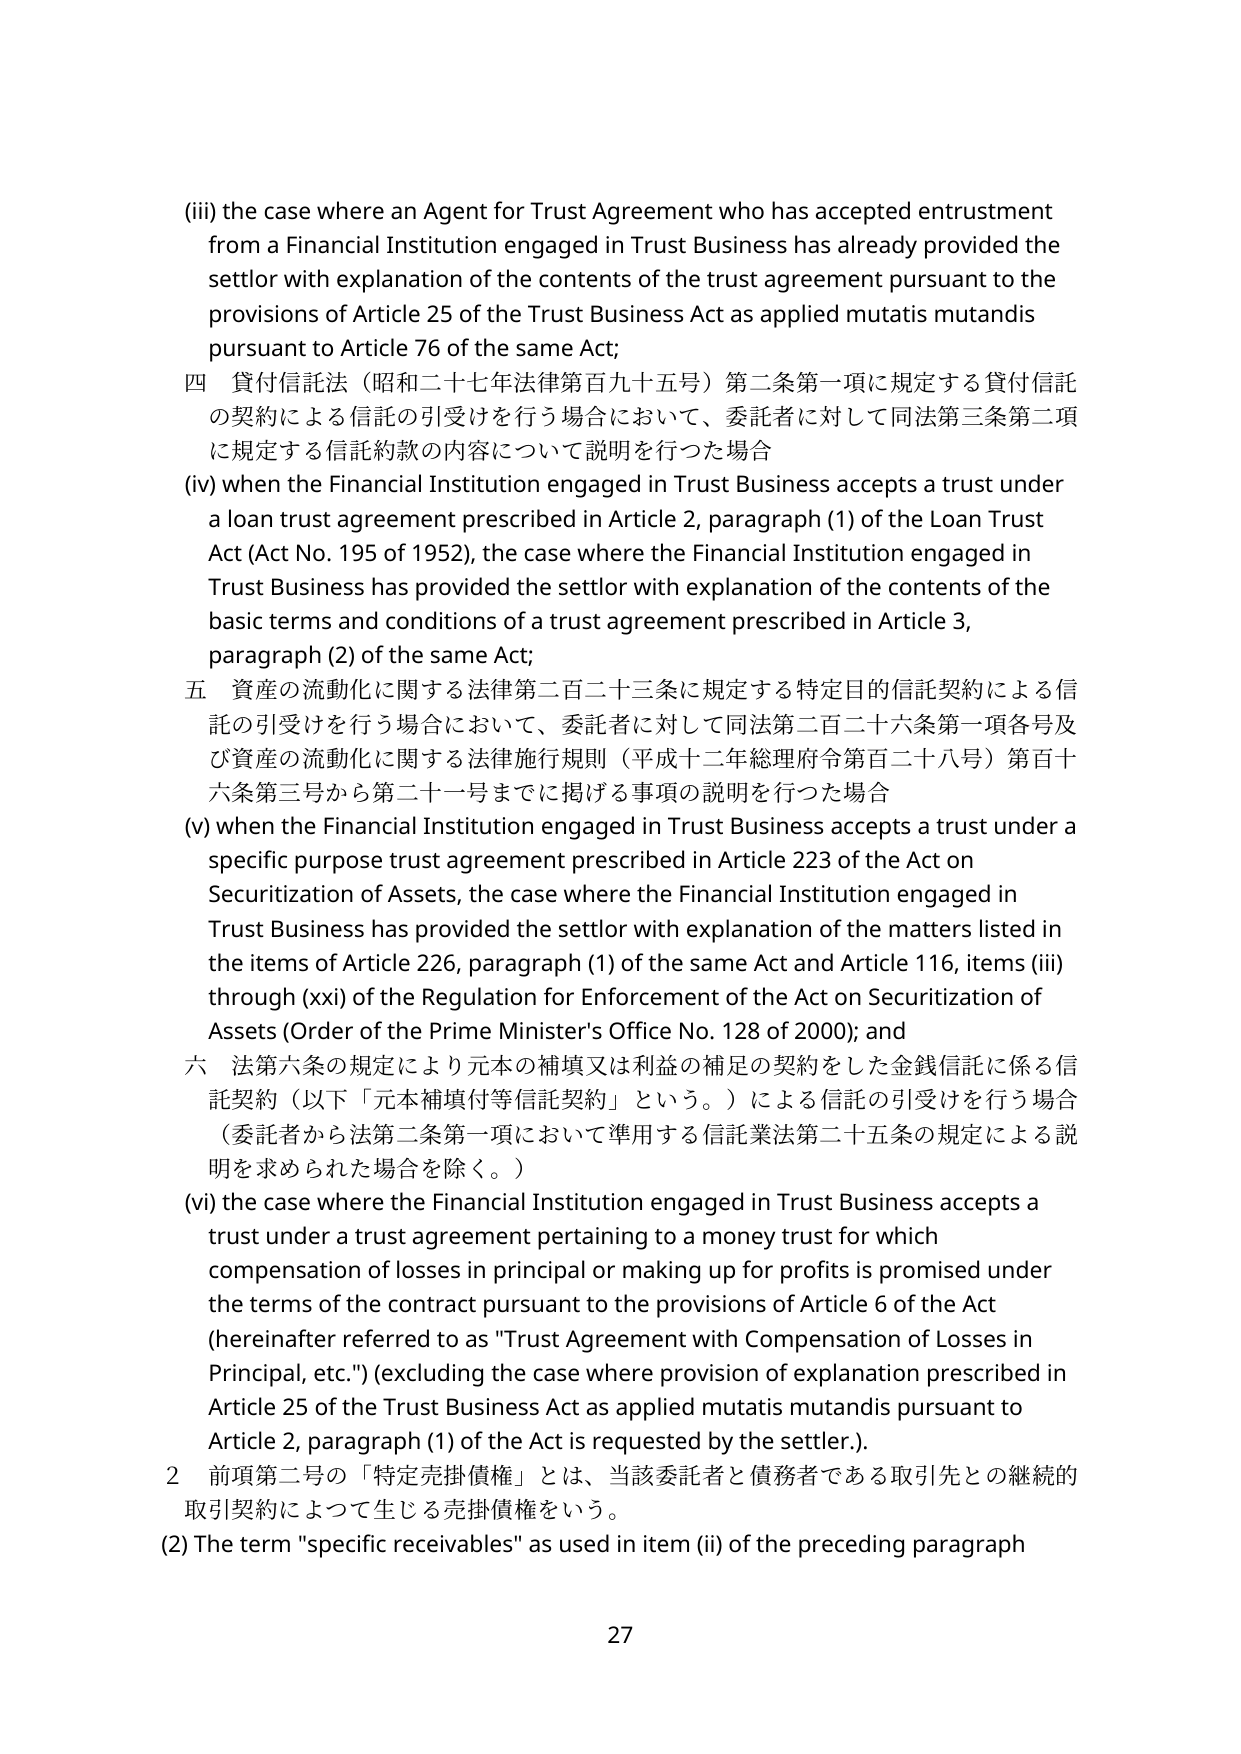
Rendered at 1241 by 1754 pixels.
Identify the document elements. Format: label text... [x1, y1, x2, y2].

text ２ 前項第二号の「特定売掛債権」とは、当該委託者と債務者である取引先との継続的取引契約によつて生じる売掛債権をいう。 [161, 1458, 1079, 1526]
text 六 法第六条の規定により元本の補填又は利益の補足の契約をした金銭信託に係る信託契約（以下「元本補填付等信託契約」という。）による信託の引受けを行う場合（委託者から法第二条第一項において準用する信託業法第二十五条の規定による説明を求められた場合を除く。） [184, 1048, 1079, 1184]
text (v) when the Financial Institution engaged in Trust Business accepts a trust under a specific purpose trust agreement prescribed in Article 223 of the Act on Securitization of Assets, the case where the Financial Institution engaged in Trust Business has provided the settlor with explanation of the matters listed in the items of Article 226, paragraph (1) of the same Act and Article 116, items (iii) through (xxi) of the Regulation for Enforcement of the Act on Securitization of Assets (Order of the Prime Minister's Office No. 128 of 2000); and [184, 809, 1079, 1048]
text (iv) when the Financial Institution engaged in Trust Business accepts a trust under a loan trust agreement prescribed in Article 2, paragraph (1) of the Loan Trust Act (Act No. 195 of 1952), the case where the Financial Institution engaged in Trust Business has provided the settlor with explanation of the contents of the basic terms and conditions of a trust agreement prescribed in Article 3, paragraph (2) of the same Act; [184, 467, 1079, 672]
text (iii) the case where an Agent for Trust Agreement who has accepted entrustment from a Financial Institution engaged in Trust Business has already provided the settlor with explanation of the contents of the trust agreement pursuant to the provisions of Article 25 of the Trust Business Act as applied mutatis mutandis pursuant to Article 76 of the same Act; [184, 194, 1079, 364]
text 四 貸付信託法（昭和二十七年法律第百九十五号）第二条第一項に規定する貸付信託の契約による信託の引受けを行う場合において、委託者に対して同法第三条第二項に規定する信託約款の内容について説明を行つた場合 [184, 364, 1079, 467]
text (vi) the case where the Financial Institution engaged in Trust Business accepts a trust under a trust agreement pertaining to a money trust for which compensation of losses in principal or making up for profits is promised under the terms of the contract pursuant to the provisions of Article 6 of the Act (hereinafter referred to as "Trust Agreement with Compensation of Losses in Principal, etc.") (excluding the case where provision of explanation prescribed in Article 25 of the Trust Business Act as applied mutatis mutandis pursuant to Article 2, paragraph (1) of the Act is requested by the settler.). [184, 1184, 1079, 1458]
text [161, 1526, 1079, 1560]
text 五 資産の流動化に関する法律第二百二十三条に規定する特定目的信託契約による信託の引受けを行う場合において、委託者に対して同法第二百二十六条第一項各号及び資産の流動化に関する法律施行規則（平成十二年総理府令第百二十八号）第百十六条第三号から第二十一号までに掲げる事項の説明を行つた場合 [184, 672, 1079, 809]
